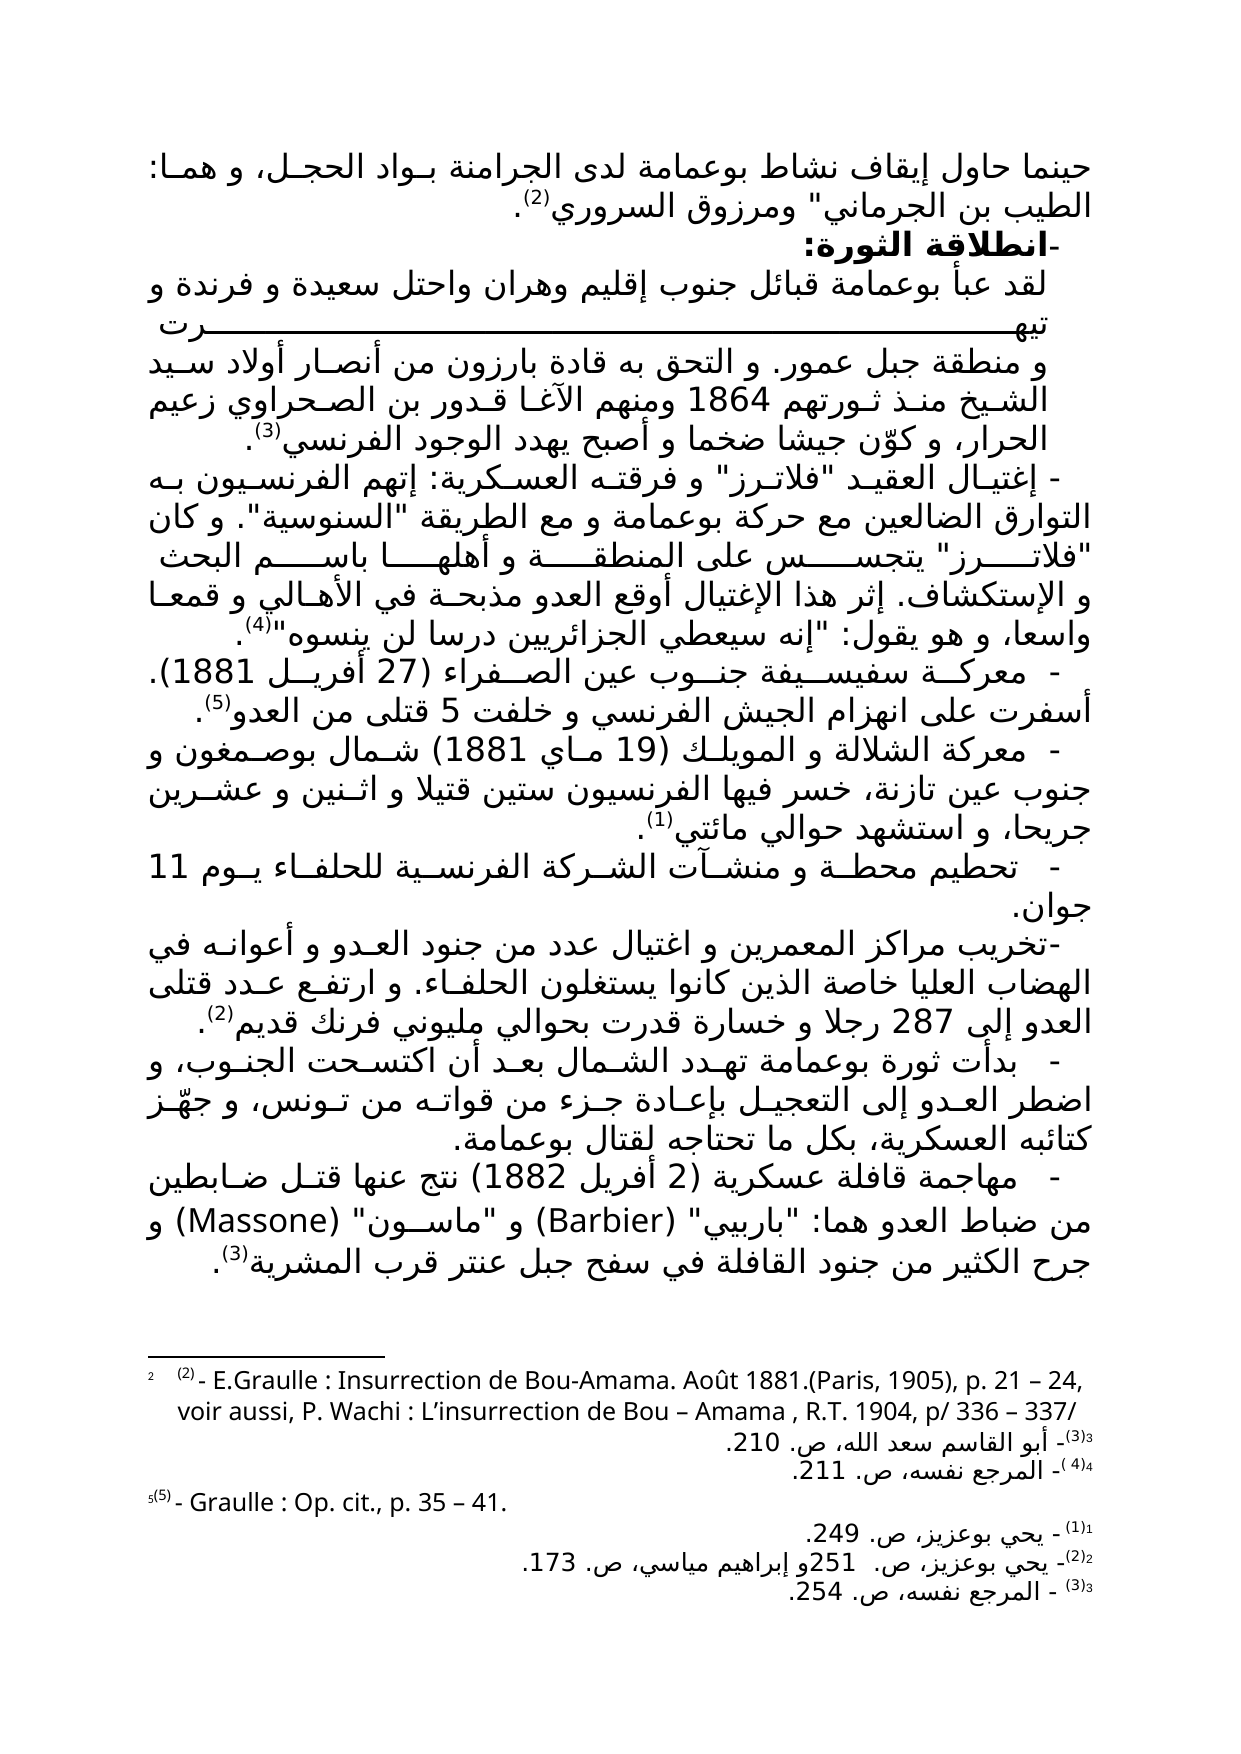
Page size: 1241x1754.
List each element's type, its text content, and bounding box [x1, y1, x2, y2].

list معركة سفيسيفة جنوب عين الصفراء (27 أفريل 1881). أسفرت على انهزام الجيش الفرنسي و خلفت 5 قتلى من العدو(5). [148, 653, 1093, 731]
list بدأت ثورة بوعمامة تهدد الشمال بعد أن اكتسحت الجنوب، و اضطر العدو إلى التعجيل بإعادة جزء من قواته من تونس، و جهّز كتائبه العسكرية، بكل ما تحتاجه لقتال بوعمامة. [148, 1041, 1093, 1158]
list إغتيال العقيد "فلاترز" و فرقته العسكرية: إتهم الفرنسيون به التوارق الضالعين مع حركة بوعمامة و مع الطريقة "السنوسية". و كان "فلاترز" يتجسس على المنطقة و أهلها باسم البحث و الإستكشاف. إثر هذا الإغتيال أوقع العدو مذبحة في الأهالي و قمعا واسعا، و هو يقول: "إنه سيعطي الجزائريين درسا لن ينسوه"(4). [148, 459, 1093, 653]
list معركة الشلالة و المويلك (19 ماي 1881) شمال بوصمغون و جنوب عين تازنة، خسر فيها الفرنسيون ستين قتيلا و اثنين و عشرين جريحا، و استشهد حوالي مائتي(1). [148, 731, 1093, 847]
list لقد عبأ بوعمامة قبائل جنوب إقليم وهران واحتل سعيدة و فرندة و تيهرت و منطقة جبل عمور. و التحق به قادة بارزون من أنصار أولاد سيد الشيخ منذ ثورتهم 1864 ومنهم الآغا قدور بن الصحراوي زعيم الحرار، و كوّن جيشا ضخما و أصبح يهدد الوجود الفرنسي(3). [148, 264, 1049, 459]
list تخريب مراكز المعمرين و اغتيال عدد من جنود العدو و أعوانه في الهضاب العليا خاصة الذين كانوا يستغلون الحلفاء. و ارتفع عدد قتلى العدو إلى 287 رجلا و خسارة قدرت بحوالي مليوني فرنك قديم(2). [148, 925, 1093, 1041]
list انطلاقة الثورة: [148, 225, 1093, 264]
list مهاجمة قافلة عسكرية (2 أفريل 1882) نتج عنها قتل ضابطين من ضباط العدو هما: "باربيي" (Barbier) و "ماسون" (Massone) و جرح الكثير من جنود القافلة في سفح جبل عنتر قرب المشرية(3). [148, 1158, 1093, 1281]
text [148, 148, 1093, 225]
list تحطيم محطة و منشآت الشركة الفرنسية للحلفاء يوم 11 جوان. [148, 847, 1093, 925]
